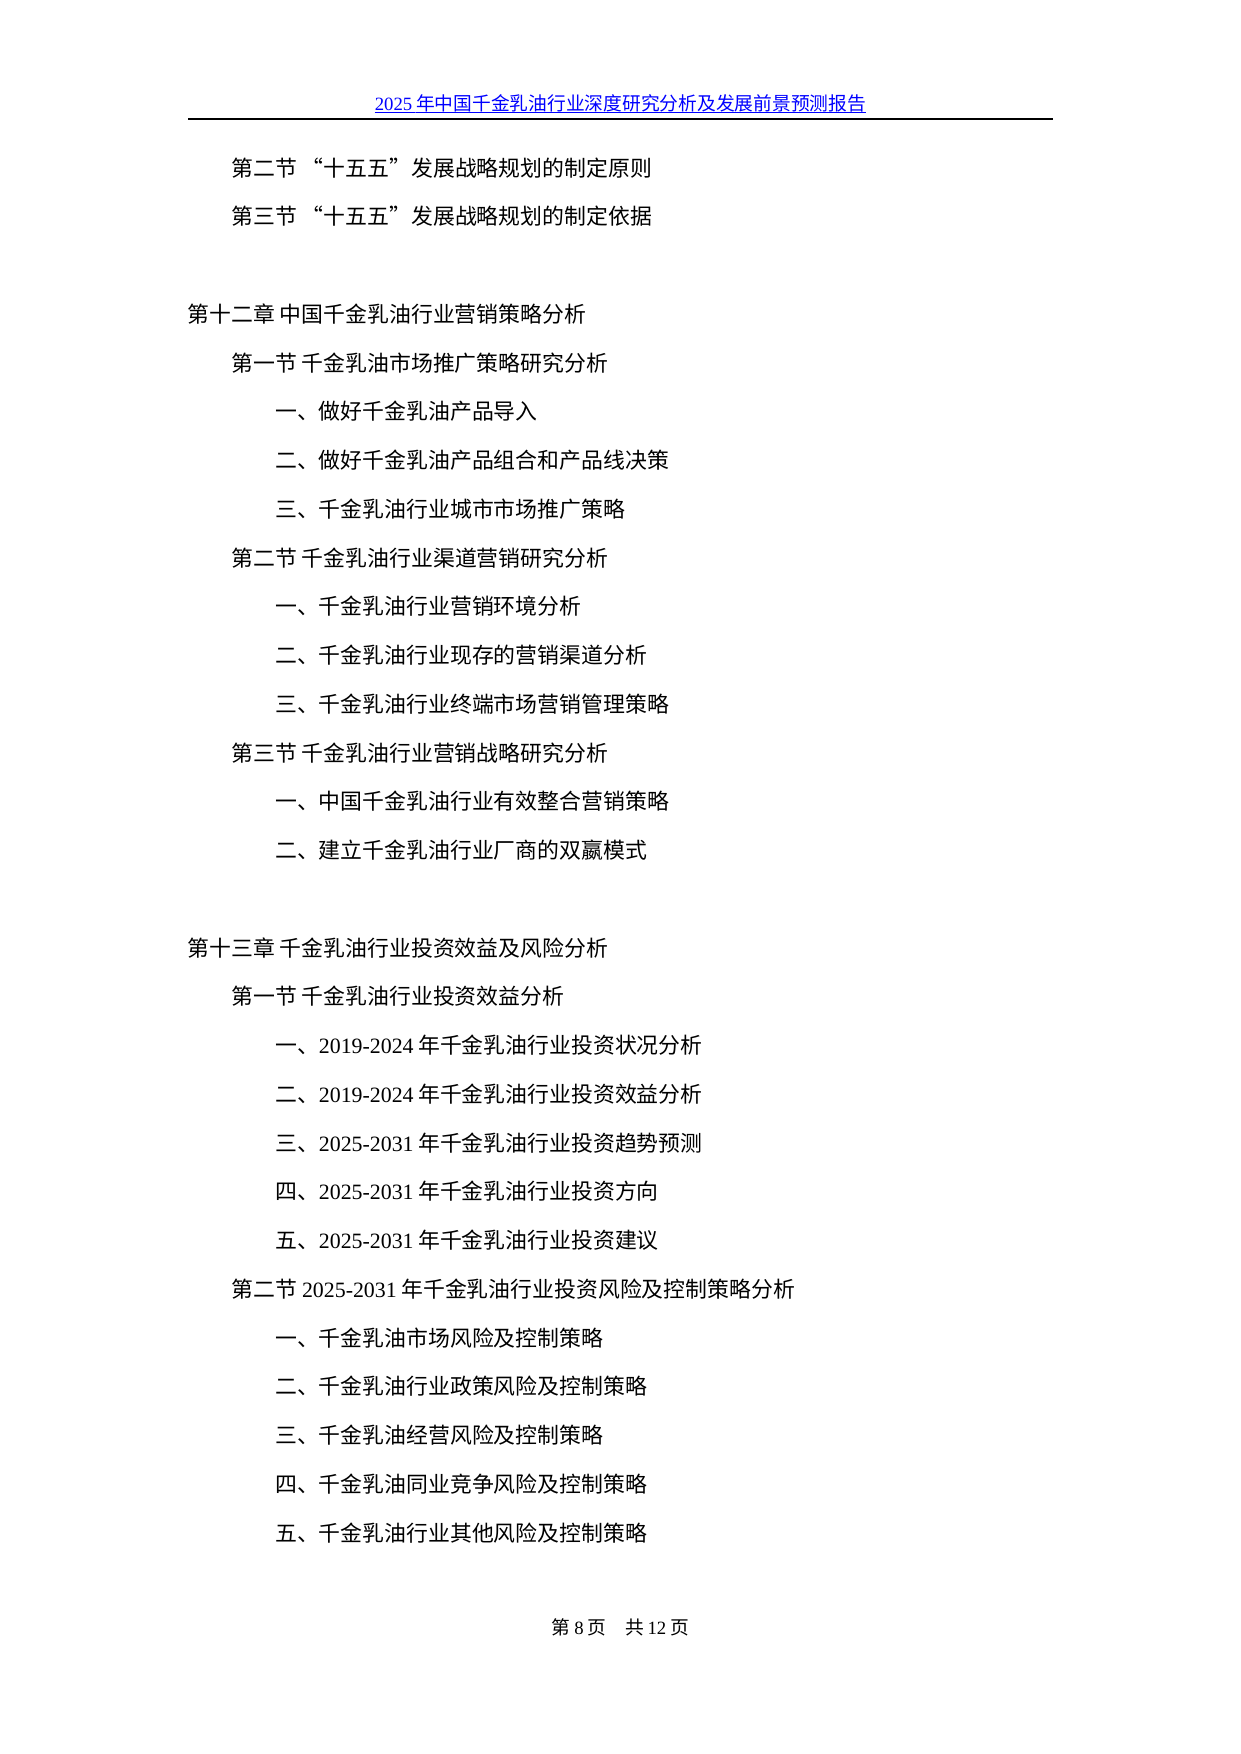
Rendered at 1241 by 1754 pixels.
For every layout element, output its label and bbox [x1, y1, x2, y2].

text [187, 150, 1053, 1548]
